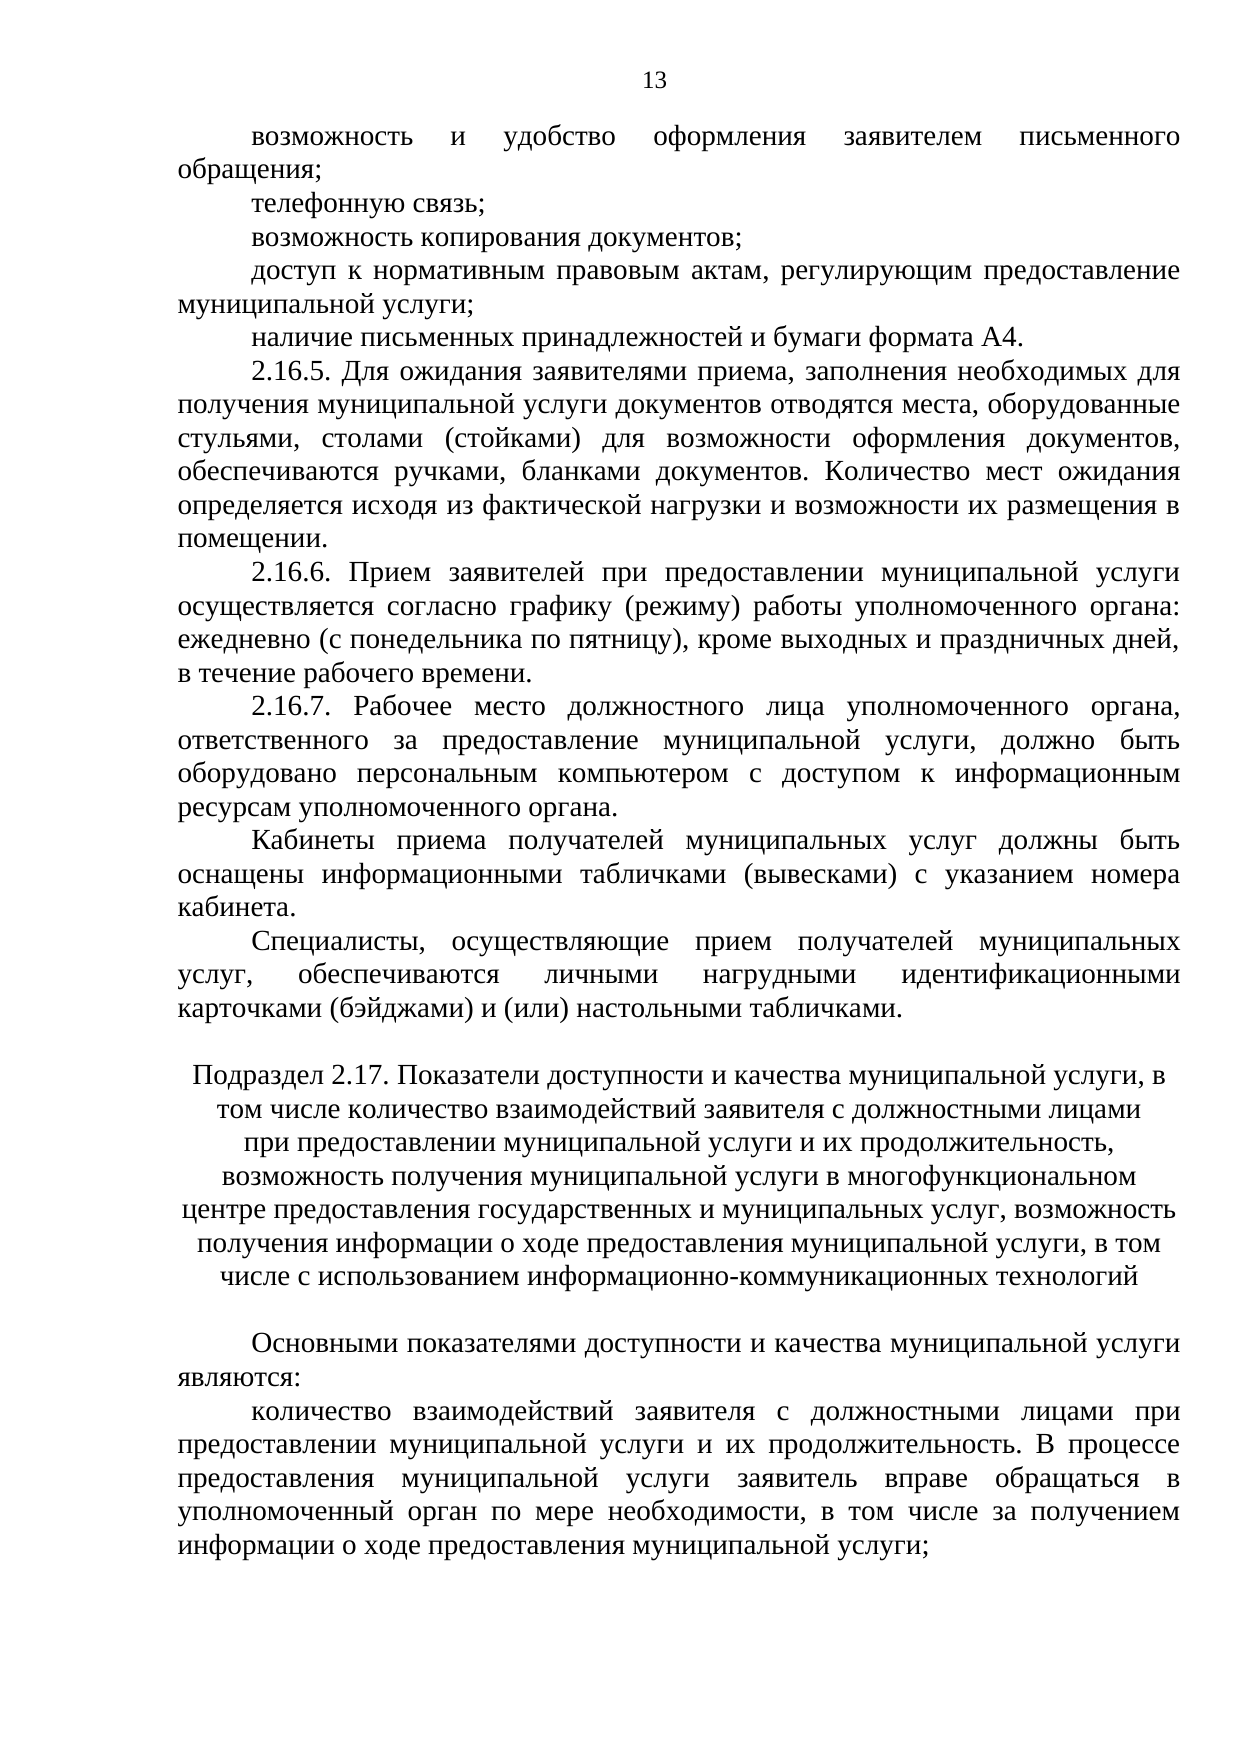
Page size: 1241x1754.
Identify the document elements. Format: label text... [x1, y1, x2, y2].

text доступ к нормативным правовым актам, регулирующим предоставление муниципальной услуги; [177, 252, 1181, 319]
text 2.16.7. Рабочее место должностного лица уполномоченного органа, ответственного за предоставление муниципальной услуги, должно быть оборудовано персональным компьютером с доступом к информационным ресурсам уполномоченного органа. [177, 688, 1181, 822]
text наличие письменных принадлежностей и бумаги формата A4. [177, 319, 1181, 353]
text 2.16.6. Прием заявителей при предоставлении муниципальной услуги осуществляется согласно графику (режиму) работы уполномоченного органа: ежедневно (с понедельника по пятницу), кроме выходных и праздничных дней, в течение рабочего времени. [177, 554, 1181, 688]
text 2.16.5. Для ожидания заявителями приема, заполнения необходимых для получения муниципальной услуги документов отводятся места, оборудованные стульями, столами (стойками) для возможности оформления документов, обеспечиваются ручками, бланками документов. Количество мест ожидания определяется исходя из фактической нагрузки и возможности их размещения в помещении. [177, 353, 1181, 554]
text Подраздел 2.17. Показатели доступности и качества муниципальной услуги, в том числе количество взаимодействий заявителя с должностными лицами [177, 1057, 1181, 1124]
text Специалисты, осуществляющие прием получателей муниципальных услуг, обеспечиваются личными нагрудными идентификационными карточками (бэйджами) и (или) настольными табличками. [177, 923, 1181, 1024]
text при предоставлении муниципальной услуги и их продолжительность, возможность получения муниципальной услуги в многофункциональном центре предоставления государственных и муниципальных услуг, возможность получения информации о ходе предоставления муниципальной услуги, в том числе с использованием информационно-коммуникационных технологий [177, 1124, 1181, 1292]
text телефонную связь; [177, 185, 1181, 219]
text Кабинеты приема получателей муниципальных услуг должны быть оснащены информационными табличками (вывесками) с указанием номера кабинета. [177, 822, 1181, 923]
text возможность и удобство оформления заявителем письменного обращения; [177, 118, 1181, 185]
text Основными показателями доступности и качества муниципальной услуги являются: [177, 1326, 1181, 1393]
text возможность копирования документов; [177, 219, 1181, 252]
text количество взаимодействий заявителя с должностными лицами при предоставлении муниципальной услуги и их продолжительность. В процессе предоставления муниципальной услуги заявитель вправе обращаться в уполномоченный орган по мере необходимости, в том числе за получением информации о ходе предоставления муниципальной услуги; [177, 1393, 1181, 1560]
